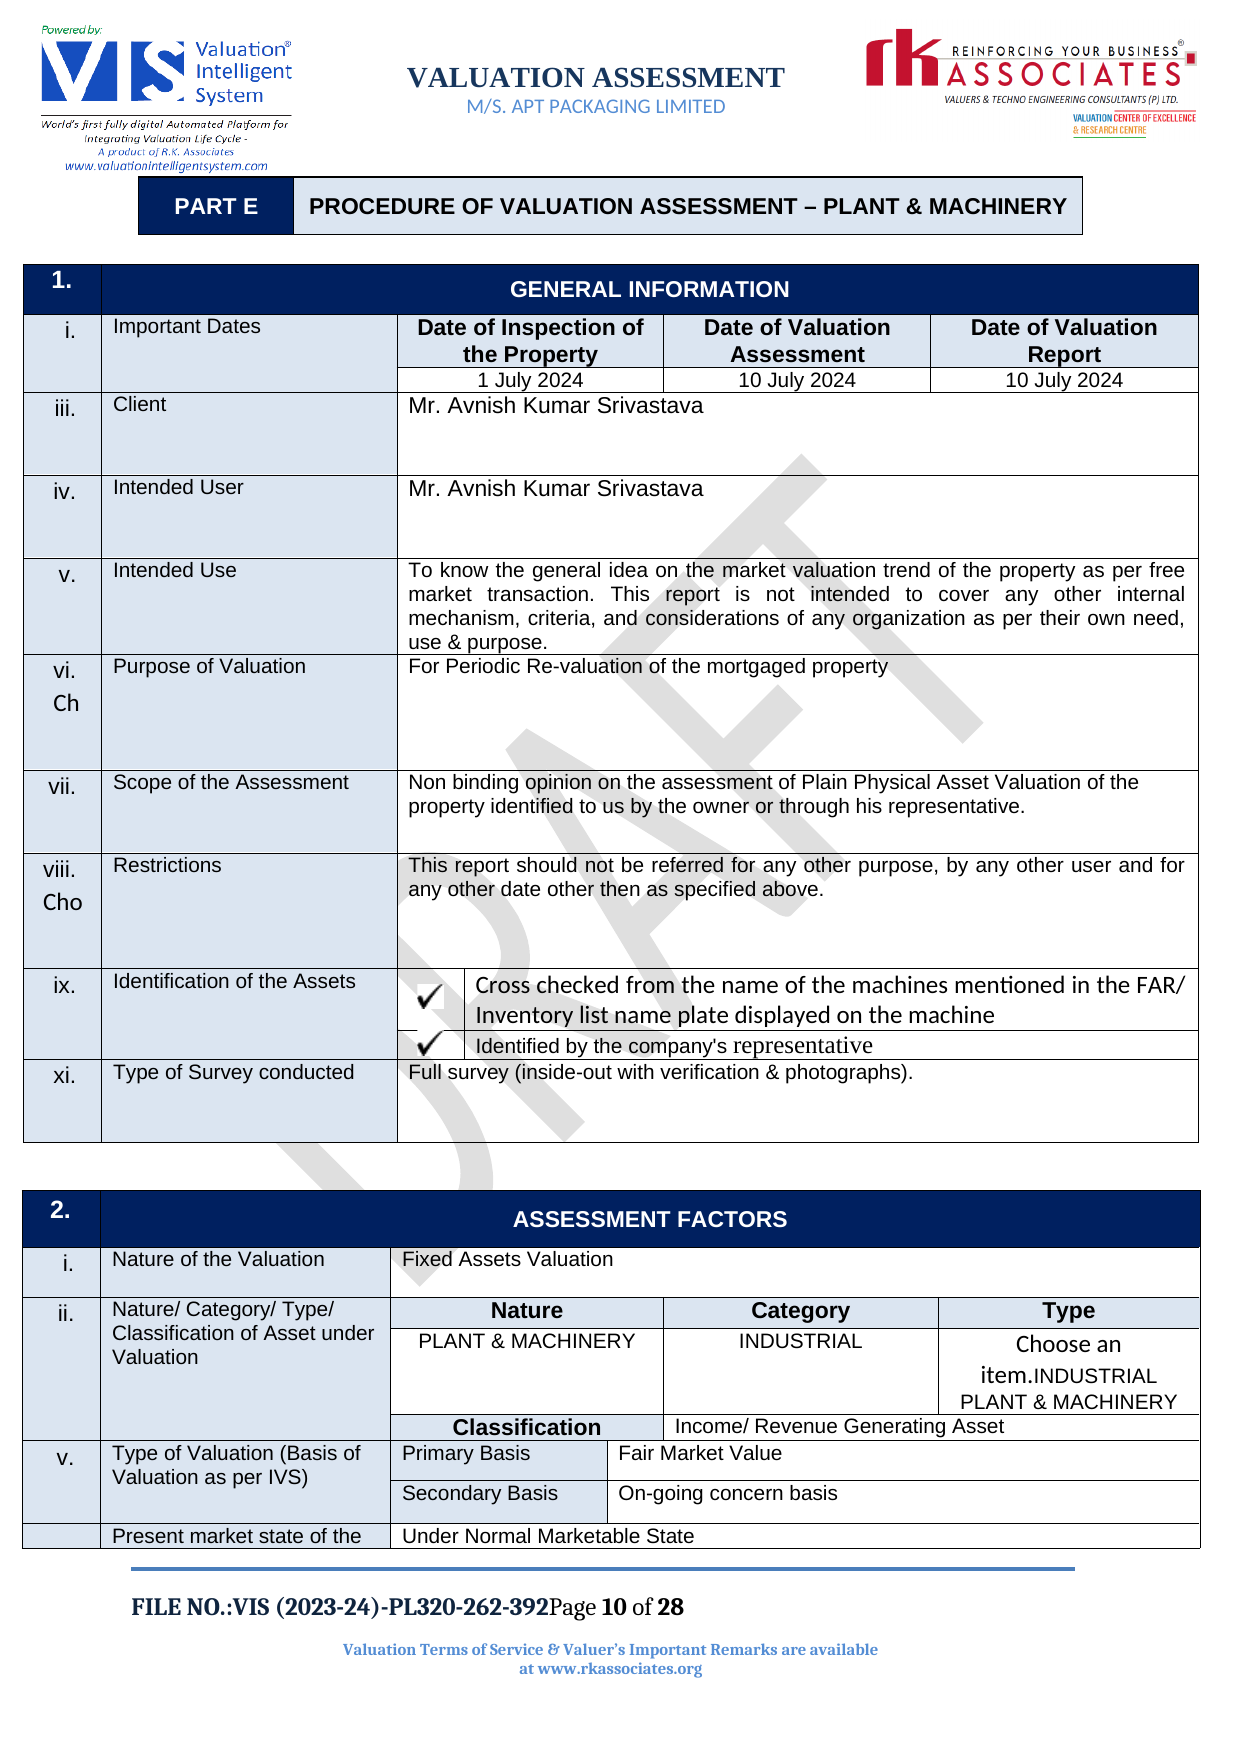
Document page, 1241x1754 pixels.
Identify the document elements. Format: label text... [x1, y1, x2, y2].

table_cell [608, 1440, 1200, 1480]
table_cell [24, 393, 101, 474]
table_cell Date of Inspection of the Property [398, 315, 663, 367]
picture [861, 19, 1200, 142]
table_cell [939, 1328, 1200, 1413]
table_cell [398, 969, 464, 1030]
table_cell [24, 969, 101, 1059]
table_cell [391, 1329, 663, 1413]
table_cell [24, 655, 101, 769]
table_cell [24, 476, 101, 557]
table_cell [398, 1031, 464, 1059]
table_header [23, 1191, 100, 1247]
table_cell This report should not be referred for any other purpose, by any other user and for any other date other then as specified above. [398, 854, 1198, 968]
table_cell [24, 854, 101, 968]
table_cell Nature [391, 1298, 663, 1328]
table_cell Secondary Basis [391, 1481, 607, 1523]
table_cell [23, 1248, 100, 1297]
picture [28, 22, 302, 176]
table_header ASSESSMENT FACTORS [101, 1191, 1200, 1247]
table_cell Date of Valuation Assessment [664, 315, 930, 367]
table_cell Type of Valuation (Basis of Valuation as per IVS) [101, 1441, 390, 1523]
table_header PROCEDURE OF VALUATION ASSESSMENT – PLANT & MACHINERY [294, 178, 1082, 234]
table_cell Intended User [102, 476, 397, 557]
table_header GENERAL INFORMATION [102, 265, 1198, 314]
table_cell Scope of the Assessment [102, 771, 397, 852]
table_cell Intended Use [102, 559, 397, 654]
table_cell Date of Valuation Report [931, 315, 1198, 367]
table_cell Identification of the Assets [102, 969, 397, 1059]
table_cell [23, 1298, 100, 1440]
table_cell [391, 1523, 1200, 1548]
table_cell [24, 559, 101, 654]
table_cell Category [664, 1298, 938, 1328]
table_cell [398, 1060, 1198, 1142]
table_cell [23, 1441, 100, 1523]
table_cell Mr. Avnish Kumar Srivastava [398, 393, 1198, 474]
table_cell Type [939, 1297, 1200, 1328]
table_cell Nature/ Category/ Type/ Classification of Asset under Valuation [101, 1298, 390, 1440]
table_cell [24, 1060, 101, 1142]
picture [417, 1030, 444, 1056]
table_cell [24, 771, 101, 852]
table_cell Mr. Avnish Kumar Srivastava [398, 476, 1198, 557]
table_cell Type of Survey conducted [102, 1060, 397, 1142]
table_cell [398, 655, 1198, 769]
table_cell [23, 1524, 100, 1548]
table_cell Restrictions [102, 854, 397, 968]
table_cell [608, 1480, 1200, 1523]
table_cell Present market state of the Asset assumed (Premise of Value as per IVS) [101, 1524, 390, 1548]
table_cell [465, 969, 1198, 1030]
table_header PART E [139, 178, 293, 234]
table_cell [24, 315, 101, 392]
table_cell [465, 1031, 1198, 1059]
table_cell Primary Basis [391, 1441, 607, 1480]
table_cell Purpose of Valuation [102, 655, 397, 769]
table_cell Client [102, 393, 397, 474]
table_header [24, 265, 101, 314]
table_cell Nature of the Valuation [101, 1248, 390, 1297]
table_cell Classification [391, 1415, 663, 1440]
picture [417, 984, 444, 1009]
table_cell Important Dates [102, 315, 397, 392]
